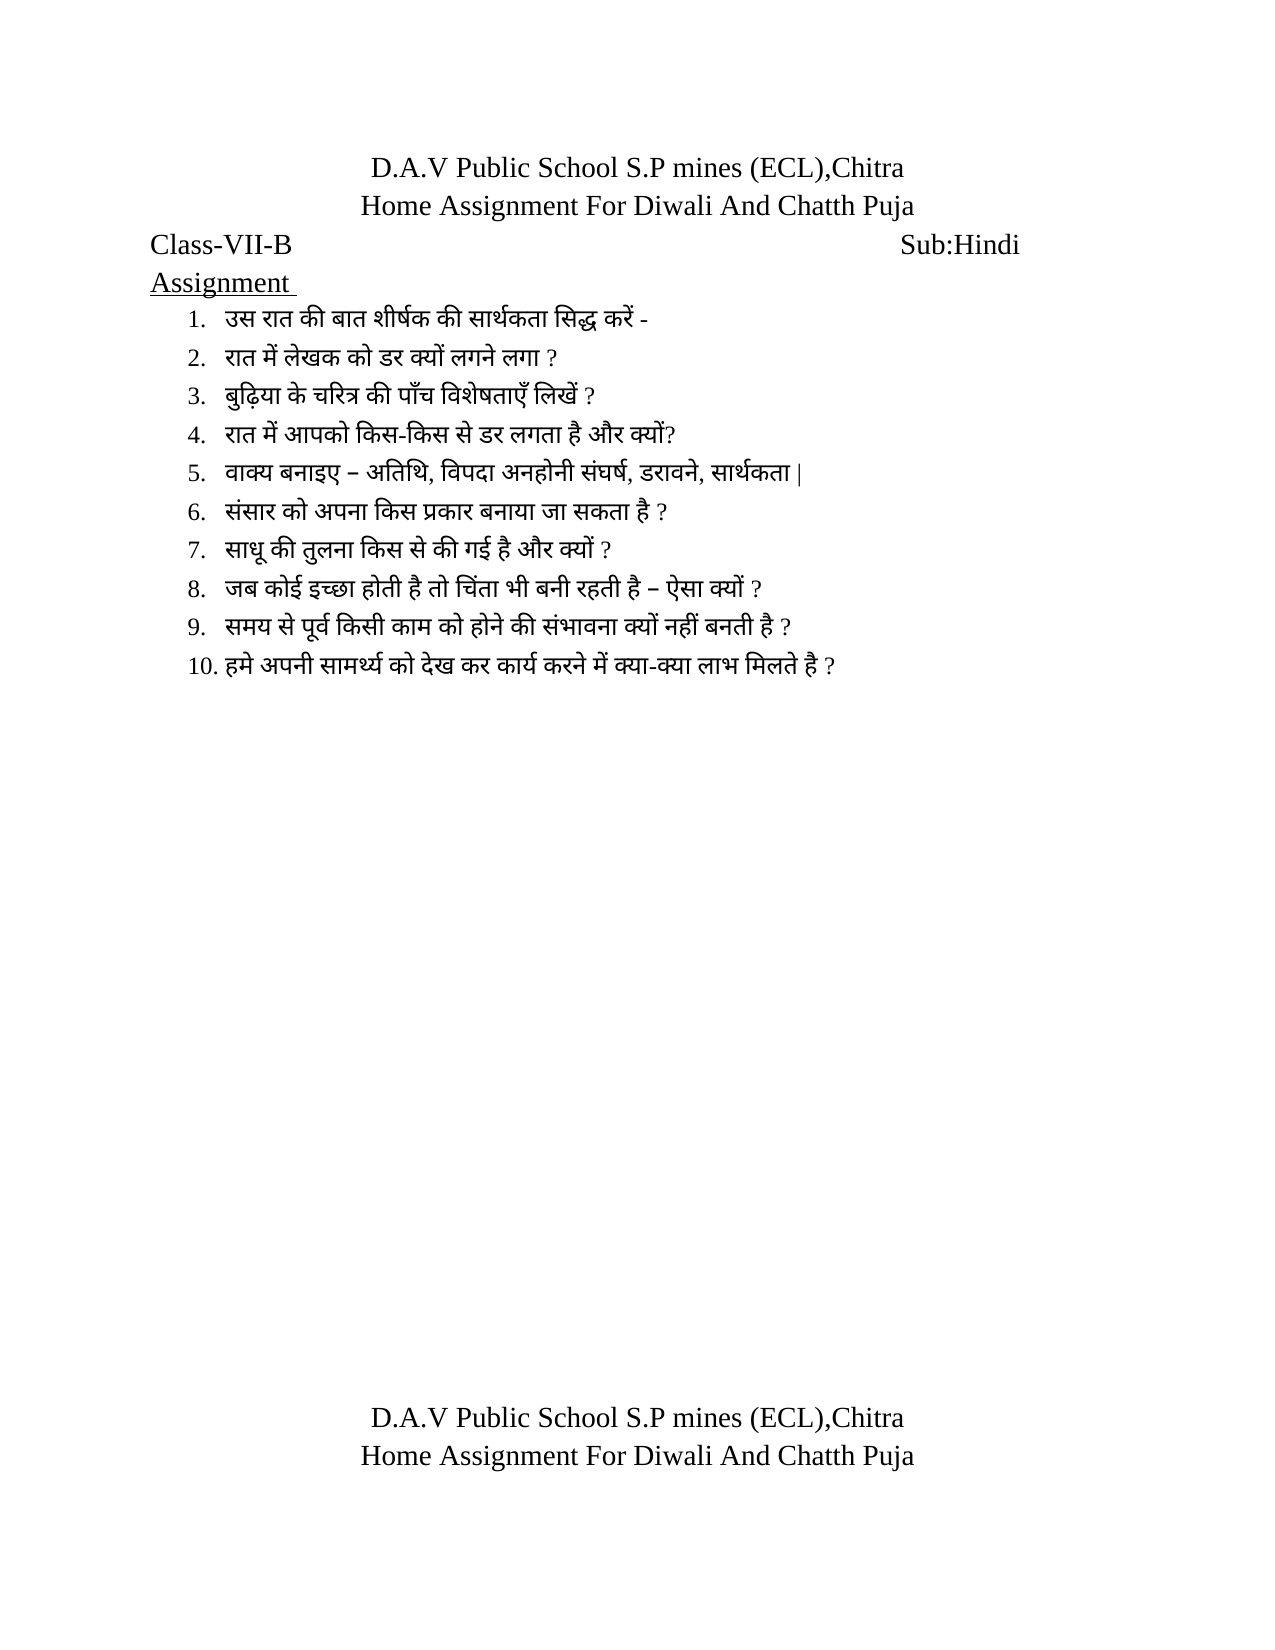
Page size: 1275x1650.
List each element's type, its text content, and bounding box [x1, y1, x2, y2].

list रात में लेखक को डर क्यों लगने लगा ? [187, 343, 1125, 376]
list साधू की तुलना किस से की गई है और क्यों ? [187, 535, 1125, 569]
list उस रात की बात शीर्षक की सार्थकता सिद्ध करें - [187, 304, 1125, 338]
list संसार को अपना किस प्रकार बनाया जा सकता है ? [187, 497, 1125, 530]
list जब कोई इच्छा होती है तो चिंता भी बनी रहती है – ऐसा क्यों ? [187, 574, 1125, 607]
text Home Assignment For Diwali And Chatth Puja [150, 188, 1125, 222]
text D.A.V Public School S.P mines (ECL),Chitra [150, 150, 1125, 183]
list वाक्य बनाइए – अतिथि, विपदा अनहोनी संघर्ष, डरावने, सार्थकता | [187, 458, 1125, 492]
text Home Assignment For Diwali And Chatth Puja [150, 1438, 1125, 1472]
list बुढ़िया के चरित्र की पाँच विशेषताएँ लिखें ? [187, 381, 1125, 415]
list हमे अपनी सामर्थ्य को देख कर कार्य करने में क्या-क्या लाभ मिलते है ? [187, 651, 1125, 684]
list समय से पूर्व किसी काम को होने की संभावना क्यों नहीं बनती है ? [187, 612, 1125, 646]
text D.A.V Public School S.P mines (ECL),Chitra [150, 1400, 1125, 1433]
text Assignment [150, 266, 1125, 299]
text Class-VII-B Sub:Hindi [150, 227, 1125, 261]
list रात में आपको किस-किस से डर लगता है और क्यों? [187, 420, 1125, 453]
